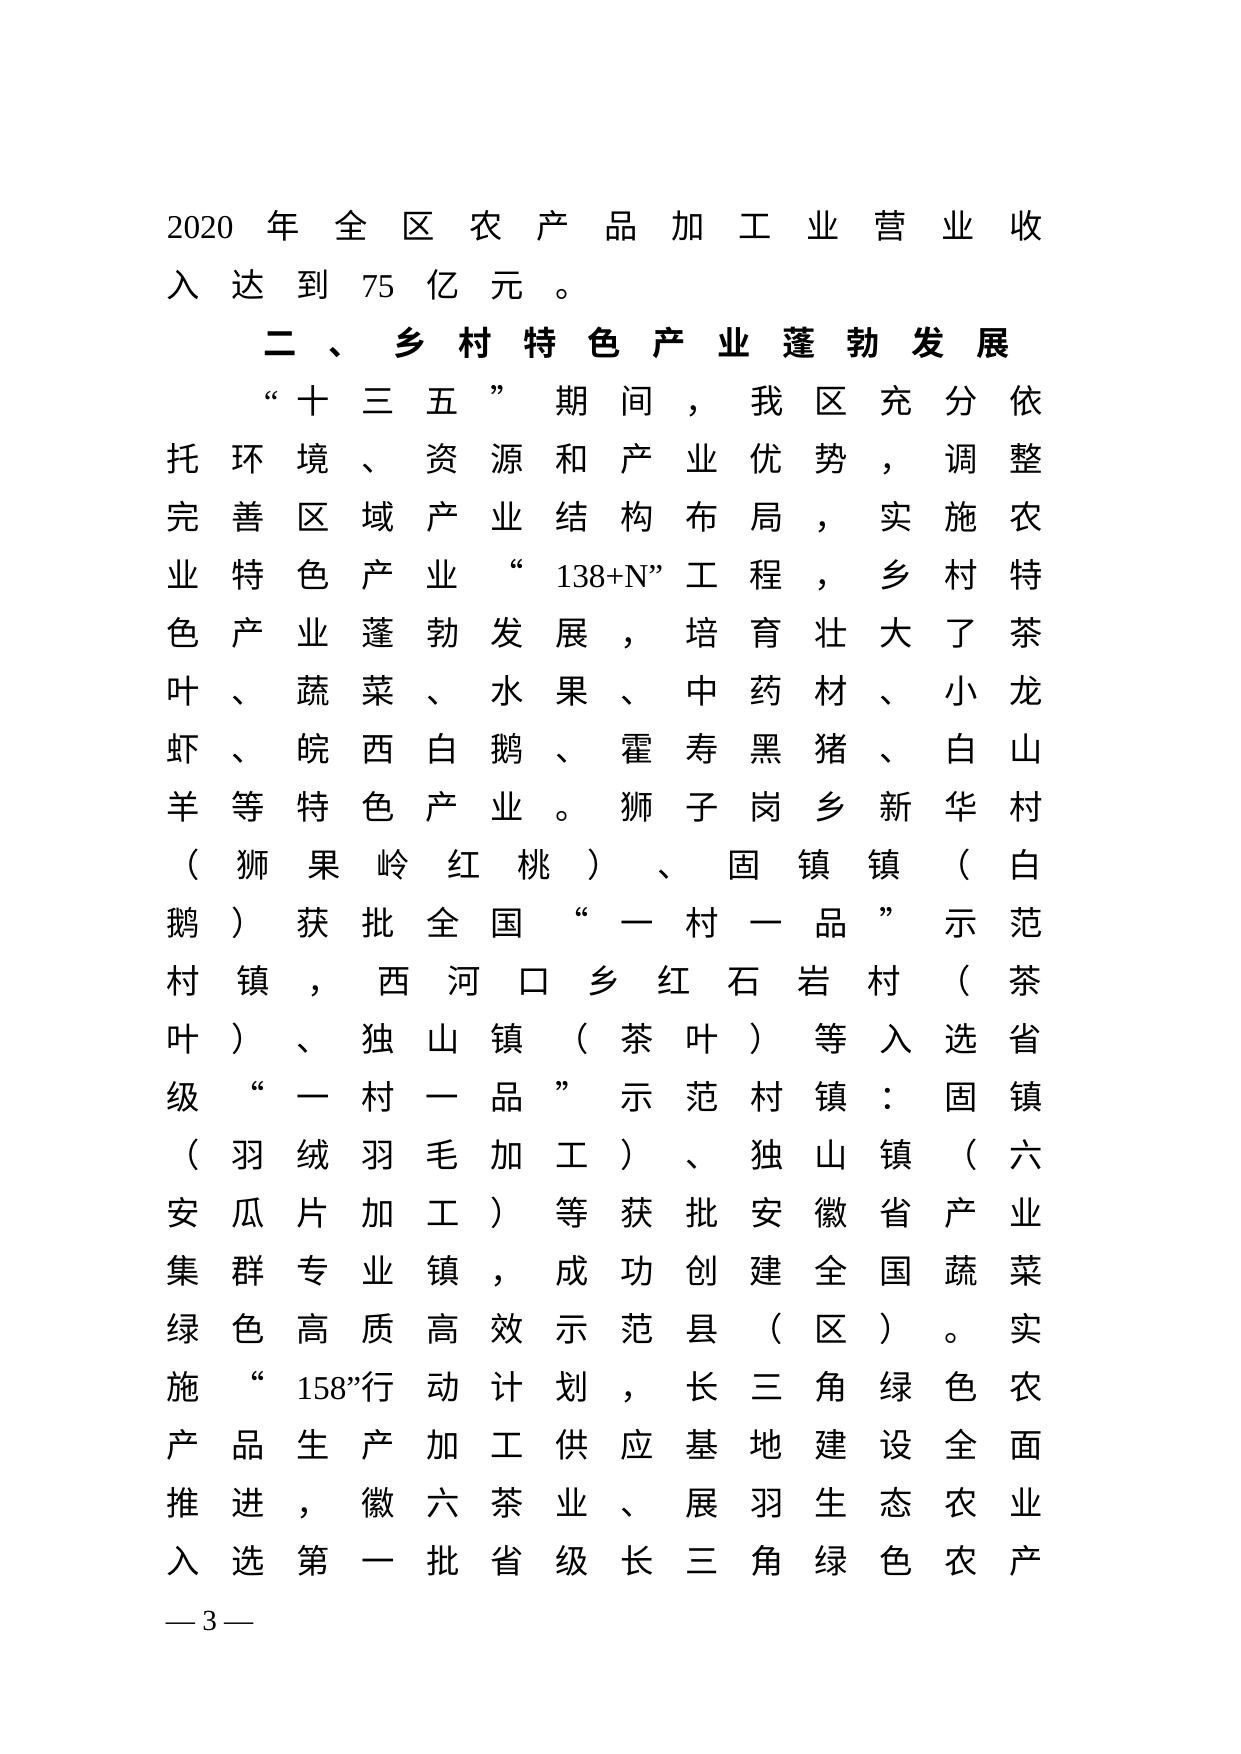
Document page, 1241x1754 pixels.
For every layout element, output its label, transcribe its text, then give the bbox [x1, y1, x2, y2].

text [167, 369, 1074, 1588]
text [167, 195, 1074, 311]
text 二、乡村特色产业蓬勃发展 [167, 311, 1074, 369]
